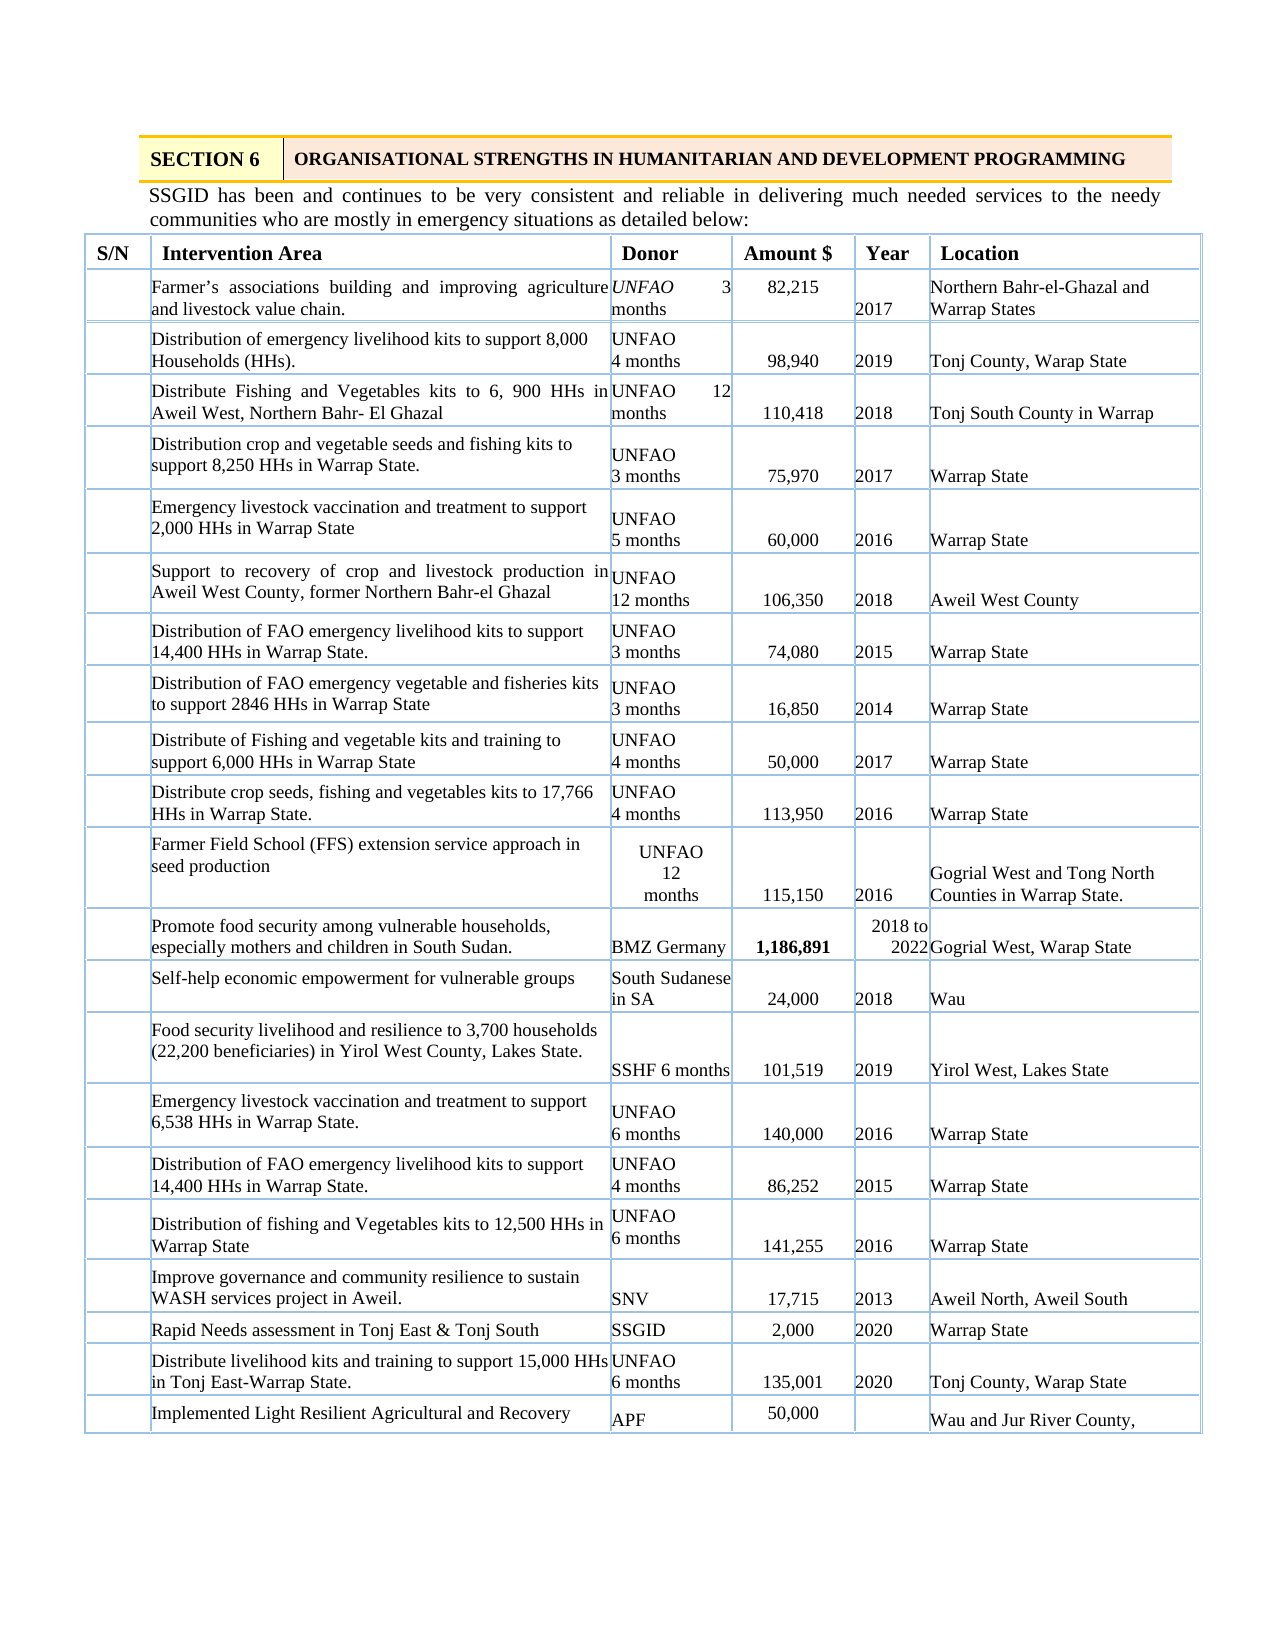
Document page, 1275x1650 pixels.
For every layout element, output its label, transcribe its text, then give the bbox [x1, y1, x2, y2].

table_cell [150, 1396, 610, 1432]
table_cell [86, 427, 150, 488]
table_cell Warrap State [931, 774, 1200, 826]
table_cell Distribute Fishing and Vegetables kits to 6, 900 HHs in Aweil West, Northern Bahr- El Ghazal [152, 375, 610, 425]
table_cell [86, 614, 150, 664]
table_header SECTION 6 [139, 138, 283, 179]
table_cell Distribute livelihood kits and training to support 15,000 HHs in Tonj East-Warrap State. [152, 1344, 610, 1394]
table_cell 2018 to 2022 [856, 909, 929, 959]
table_cell 2016 [856, 828, 929, 907]
table_cell SSGID [612, 1313, 731, 1342]
table_cell 2020 [856, 1313, 929, 1342]
table_cell [86, 828, 150, 907]
table_cell 106,350 [733, 554, 854, 612]
table_cell South Sudanese in SA [612, 961, 731, 1011]
table_cell 2018 [856, 961, 929, 1011]
table_cell 113,950 [733, 776, 854, 826]
table_cell 2,000 [733, 1313, 854, 1342]
table_cell Warrap State [931, 612, 1200, 664]
table_cell Warrap State [931, 1311, 1200, 1342]
table_cell UNFAO 12 months [612, 375, 731, 425]
table_cell [86, 1148, 150, 1198]
table_cell [86, 1344, 150, 1394]
table_cell Aweil North, Aweil South [931, 1258, 1200, 1311]
table_cell 2018 [856, 554, 929, 612]
table_cell UNFAO 6 months [612, 1344, 731, 1394]
table_cell Food security livelihood and resilience to 3,700 households (22,200 beneficiaries) in Yirol West County, Lakes State. [152, 1013, 610, 1082]
table_cell UNFAO 12 months [612, 554, 731, 612]
table_cell 74,080 [733, 614, 854, 664]
table_cell UNFAO 3 months [612, 666, 731, 721]
table_cell 2016 [856, 1084, 929, 1146]
table_cell [86, 961, 150, 1011]
table_cell Warrap State [931, 1082, 1200, 1146]
table_cell Distribute of Fishing and vegetable kits and training to support 6,000 HHs in Warrap State [152, 723, 610, 773]
table_cell Warrap State [931, 1146, 1200, 1198]
table_cell Warrap State [931, 721, 1200, 773]
table_cell Warrap State [931, 488, 1200, 552]
table_header Location [931, 235, 1200, 268]
table_cell Tonj County, Warap State [931, 320, 1200, 373]
table_cell Warrap State [931, 425, 1200, 488]
table_cell 2013 [856, 1260, 929, 1311]
table_cell UNFAO 6 months [612, 1084, 731, 1146]
table_cell [86, 554, 150, 612]
table_cell 2016 [856, 490, 929, 552]
table_cell Aweil West County [931, 552, 1200, 612]
table_cell UNFAO 5 months [612, 490, 731, 552]
table_header S/N [86, 235, 150, 268]
table_cell Wau [931, 959, 1201, 1011]
table_cell [86, 270, 150, 320]
table_cell [86, 1260, 150, 1311]
table_cell 2015 [856, 614, 929, 664]
table_header Amount $ [733, 235, 854, 268]
table_cell Tonj South County in Warrap [931, 373, 1200, 425]
table_cell 60,000 [733, 490, 854, 552]
table_cell [86, 490, 150, 552]
table_cell [86, 323, 150, 373]
table_cell UNFAO 12 months [612, 828, 731, 907]
table_cell Gogrial West, Warap State [931, 907, 1200, 959]
table_cell [86, 1396, 150, 1432]
table_cell Improve governance and community resilience to sustain WASH services project in Aweil. [152, 1260, 610, 1311]
table_cell [86, 723, 150, 773]
table_cell UNFAO 4 months [612, 723, 731, 773]
table_cell [86, 1084, 150, 1146]
table_cell SSHF 6 months [612, 1013, 731, 1082]
table_cell 2018 [856, 375, 929, 425]
table_cell 135,001 [733, 1344, 854, 1394]
table_cell 2016 [856, 1200, 929, 1258]
table_cell Rapid Needs assessment in Tonj East & Tonj South [152, 1313, 610, 1342]
table_cell 82,215 [733, 270, 854, 320]
table_cell 86,252 [733, 1148, 854, 1198]
table_cell [86, 1013, 150, 1082]
table_cell 2020 [856, 1344, 929, 1394]
table_header Intervention Area [152, 235, 610, 268]
table_cell 2015 [856, 1148, 929, 1198]
table_cell [86, 776, 150, 826]
table_cell Yirol West, Lakes State [931, 1011, 1200, 1082]
table_cell 1,186,891 [733, 909, 854, 959]
table_cell 17,715 [733, 1260, 854, 1311]
table_cell 50,000 [733, 723, 854, 773]
table_cell 75,970 [733, 427, 854, 488]
table_cell 98,940 [733, 323, 854, 373]
table_cell APF 6 months [610, 1396, 732, 1432]
table_cell Warrap State [931, 1198, 1200, 1258]
table_cell 2017 [856, 270, 929, 320]
text SSGID has been and continues to be very consistent and reliable in delivering much needed services to the needy communities who are mostly in emergency situations as detailed below: [148, 183, 1163, 231]
table_cell UNFAO 6 months [612, 1200, 731, 1258]
table_cell [86, 909, 150, 959]
table_cell [86, 375, 150, 425]
table_cell Distribute crop seeds, fishing and vegetables kits to 17,766 HHs in Warrap State. [152, 776, 610, 826]
table_cell Support to recovery of crop and livestock production in Aweil West County, former Northern Bahr-el Ghazal [152, 554, 610, 612]
table_cell Emergency livestock vaccination and treatment to support 2,000 HHs in Warrap State [152, 490, 610, 552]
table_cell Tonj County, Warap State [931, 1342, 1200, 1394]
table_cell Distribution of FAO emergency livelihood kits to support 14,400 HHs in Warrap State. [152, 1148, 610, 1198]
table_header ORGANISATIONAL STRENGTHS IN HUMANITARIAN AND DEVELOPMENT PROGRAMMING [284, 138, 1172, 179]
table_cell 115,150 [733, 828, 854, 907]
table_cell 101,519 [733, 1013, 854, 1082]
table_cell Self-help economic empowerment for vulnerable groups [152, 961, 610, 1011]
table_cell 140,000 [733, 1084, 854, 1146]
table_cell [854, 1396, 929, 1432]
table_header Donor [612, 235, 731, 268]
table_cell Warrap State [931, 664, 1201, 721]
table_cell UNFAO 4 months [612, 323, 731, 373]
table_cell 24,000 [733, 961, 854, 1011]
table_cell 110,418 [733, 375, 854, 425]
table_cell Distribution of emergency livelihood kits to support 8,000 Households (HHs). [152, 323, 610, 373]
table_cell [86, 666, 150, 721]
table_cell Distribution crop and vegetable seeds and fishing kits to support 8,250 HHs in Warrap State. [152, 427, 610, 488]
table_cell 2019 [856, 1013, 929, 1082]
table_cell 2019 [856, 323, 929, 373]
table_cell BMZ Germany [612, 909, 731, 959]
table_cell [86, 1200, 150, 1258]
table_cell 16,850 [733, 666, 854, 721]
table_cell 141,255 [733, 1200, 854, 1258]
table_cell Northern Bahr-el-Ghazal and Warrap States [931, 268, 1200, 320]
table_header Year [856, 235, 929, 268]
table_cell UNFAO 3 months [612, 270, 731, 320]
table_cell Distribution of FAO emergency vegetable and fisheries kits to support 2846 HHs in Warrap State [152, 666, 610, 721]
table_cell [86, 1313, 150, 1342]
table_cell 50,000 [732, 1396, 854, 1432]
table_cell UNFAO 4 months [612, 776, 731, 826]
table_cell Distribution of FAO emergency livelihood kits to support 14,400 HHs in Warrap State. [152, 614, 610, 664]
table_cell Farmer Field School (FFS) extension service approach in seed production [152, 828, 610, 907]
table_cell 2014 [856, 666, 929, 721]
table_cell UNFAO 3 months [612, 427, 731, 488]
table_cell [929, 1394, 1200, 1432]
table_cell UNFAO 3 months [612, 614, 731, 664]
table_cell 2017 [856, 723, 929, 773]
table_cell Distribution of fishing and Vegetables kits to 12,500 HHs in Warrap State [152, 1200, 610, 1258]
table_cell Gogrial West and Tong North Counties in Warrap State. [931, 826, 1200, 907]
table_cell 2016 [856, 776, 929, 826]
table_cell Farmer’s associations building and improving agriculture and livestock value chain. [152, 270, 610, 320]
table_cell 2017 [856, 427, 929, 488]
table_cell Promote food security among vulnerable households, especially mothers and children in South Sudan. [152, 909, 610, 959]
table_cell Emergency livestock vaccination and treatment to support 6,538 HHs in Warrap State. [152, 1084, 610, 1146]
table_cell SNV [612, 1260, 731, 1311]
table_cell UNFAO 4 months [612, 1148, 731, 1198]
